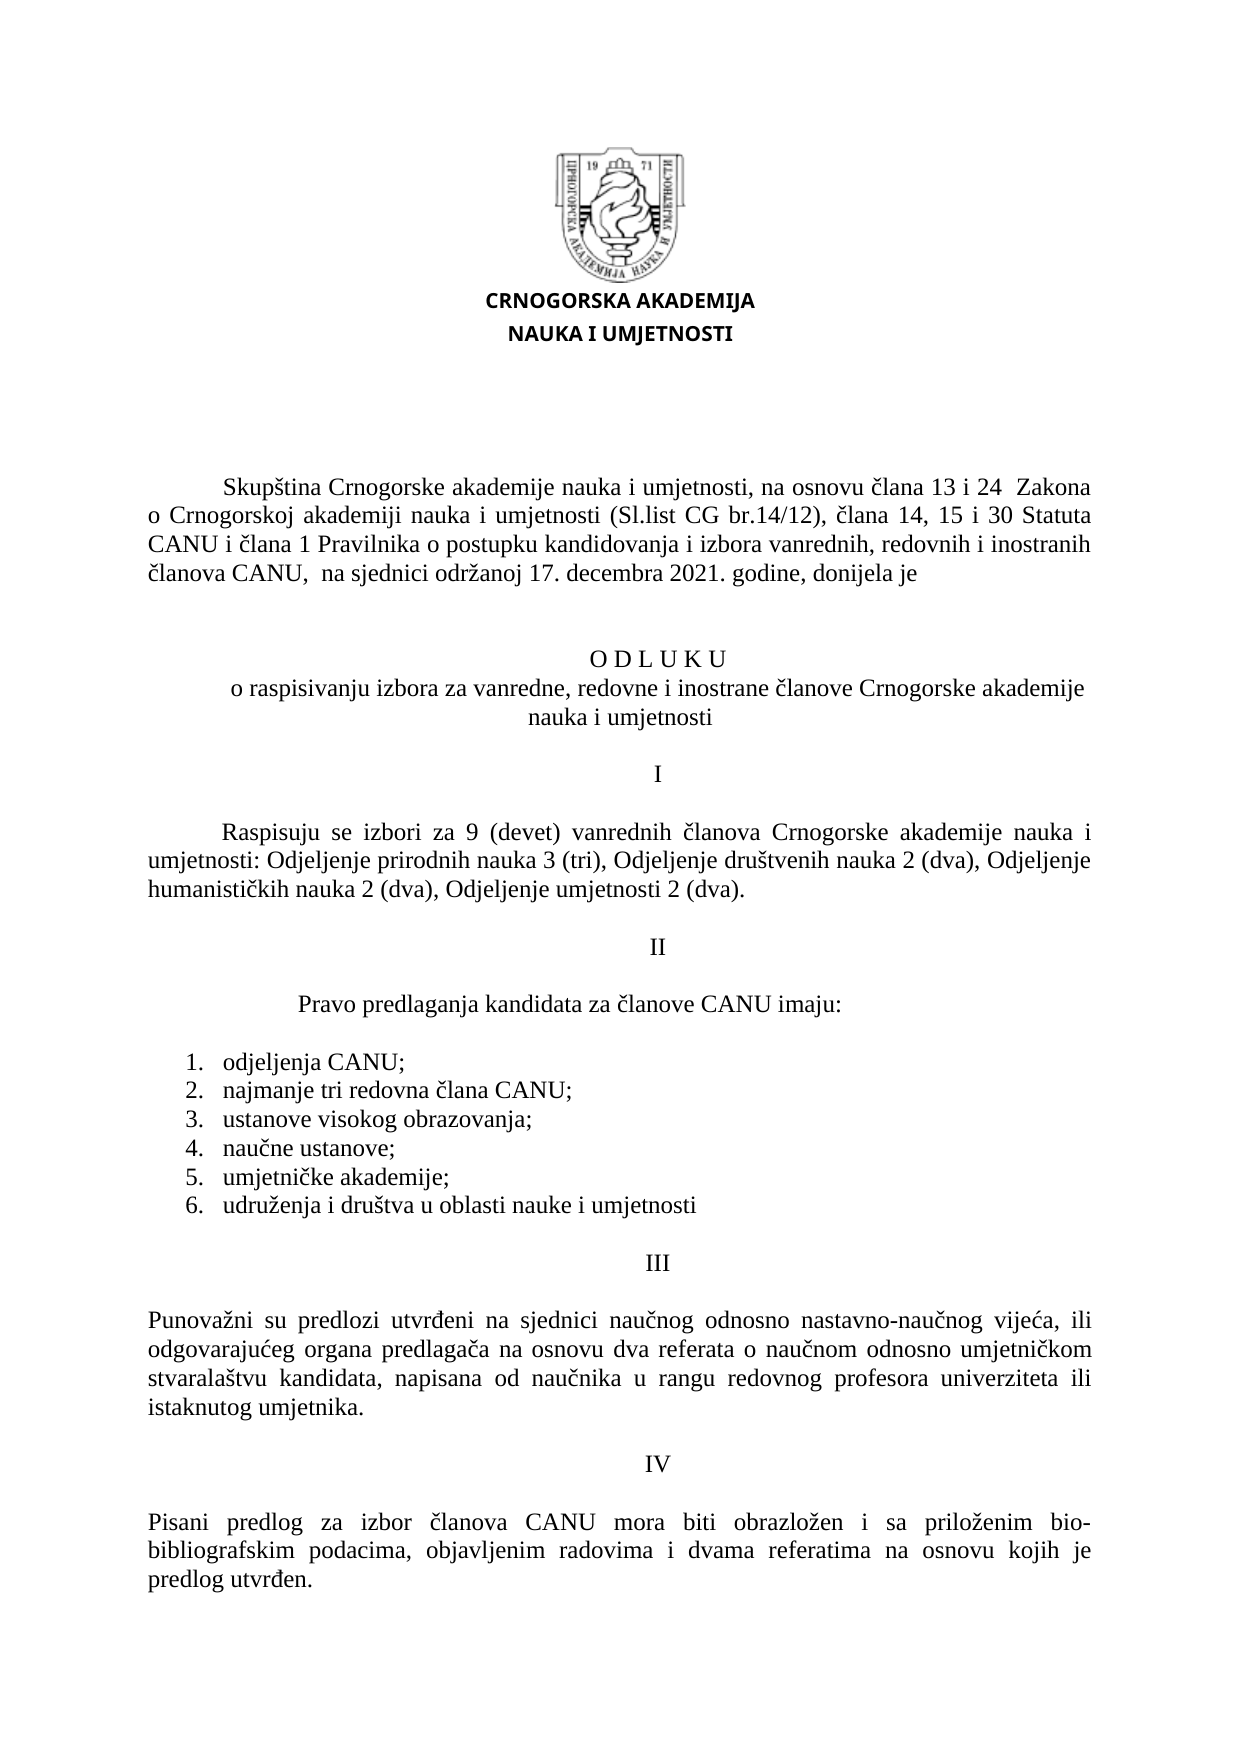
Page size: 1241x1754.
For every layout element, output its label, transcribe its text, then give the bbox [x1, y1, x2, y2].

list odjeljenja CANU; [185, 1047, 1093, 1075]
text O D L U K U [148, 644, 1093, 673]
text III [223, 1248, 1093, 1277]
text Pravo predlaganja kandidata za članove CANU imaju: [298, 989, 1093, 1018]
text Pisani predlog za izbor članova CANU mora biti obrazložen i sa priloženim bio-bibliografskim podacima, objavljenim radovima i dvama referatima na osnovu kojih je predlog utvrđen. [148, 1507, 1093, 1593]
text Raspisuju se izbori za 9 (devet) vanrednih članova Crnogorske akademije nauka i umjetnosti: Odjeljenje prirodnih nauka 3 (tri), Odjeljenje društvenih nauka 2 (dva), Odjeljenje humanističkih nauka 2 (dva), Odjeljenje umjetnosti 2 (dva). [148, 817, 1093, 903]
list umjetničke akademije; [185, 1162, 1093, 1190]
picture [554, 147, 686, 283]
list ustanove visokog obrazovanja; [185, 1104, 1093, 1133]
text NAUKA I UMJETNOSTI [148, 319, 1093, 347]
list naučne ustanove; [185, 1133, 1093, 1162]
list najmanje tri redovna člana CANU; [185, 1075, 1093, 1104]
text II [148, 932, 1093, 960]
text Skupština Crnogorske akademije nauka i umjetnosti, na osnovu člana 13 i 24 Zakona o Crnogorskoj akademiji nauka i umjetnosti (Sl.list CG br.14/12), člana 14, 15 i 30 Statuta CANU i člana 1 Pravilnika o postupku kandidovanja i izbora vanrednih, redovnih i inostranih članova CANU, na sjednici održanoj 17. decembra 2021. godine, donijela je [148, 472, 1093, 587]
text I [148, 759, 1093, 788]
text CRNOGORSKA AKADEMIJA [148, 286, 1093, 314]
text IV [148, 1449, 1093, 1478]
list udruženja i društva u oblasti nauke i umjetnosti [185, 1190, 1093, 1219]
text o raspisivanju izbora za vanredne, redovne i inostrane članove Crnogorske akademije nauka i umjetnosti [148, 673, 1093, 730]
text Punovažni su predlozi utvrđeni na sjednici naučnog odnosno nastavno-naučnog vijeća, ili odgovarajućeg organa predlagača na osnovu dva referata o naučnom odnosno umjetničkom stvaralaštvu kandidata, napisana od naučnika u rangu redovnog profesora univerziteta ili istaknutog umjetnika. [148, 1305, 1093, 1420]
